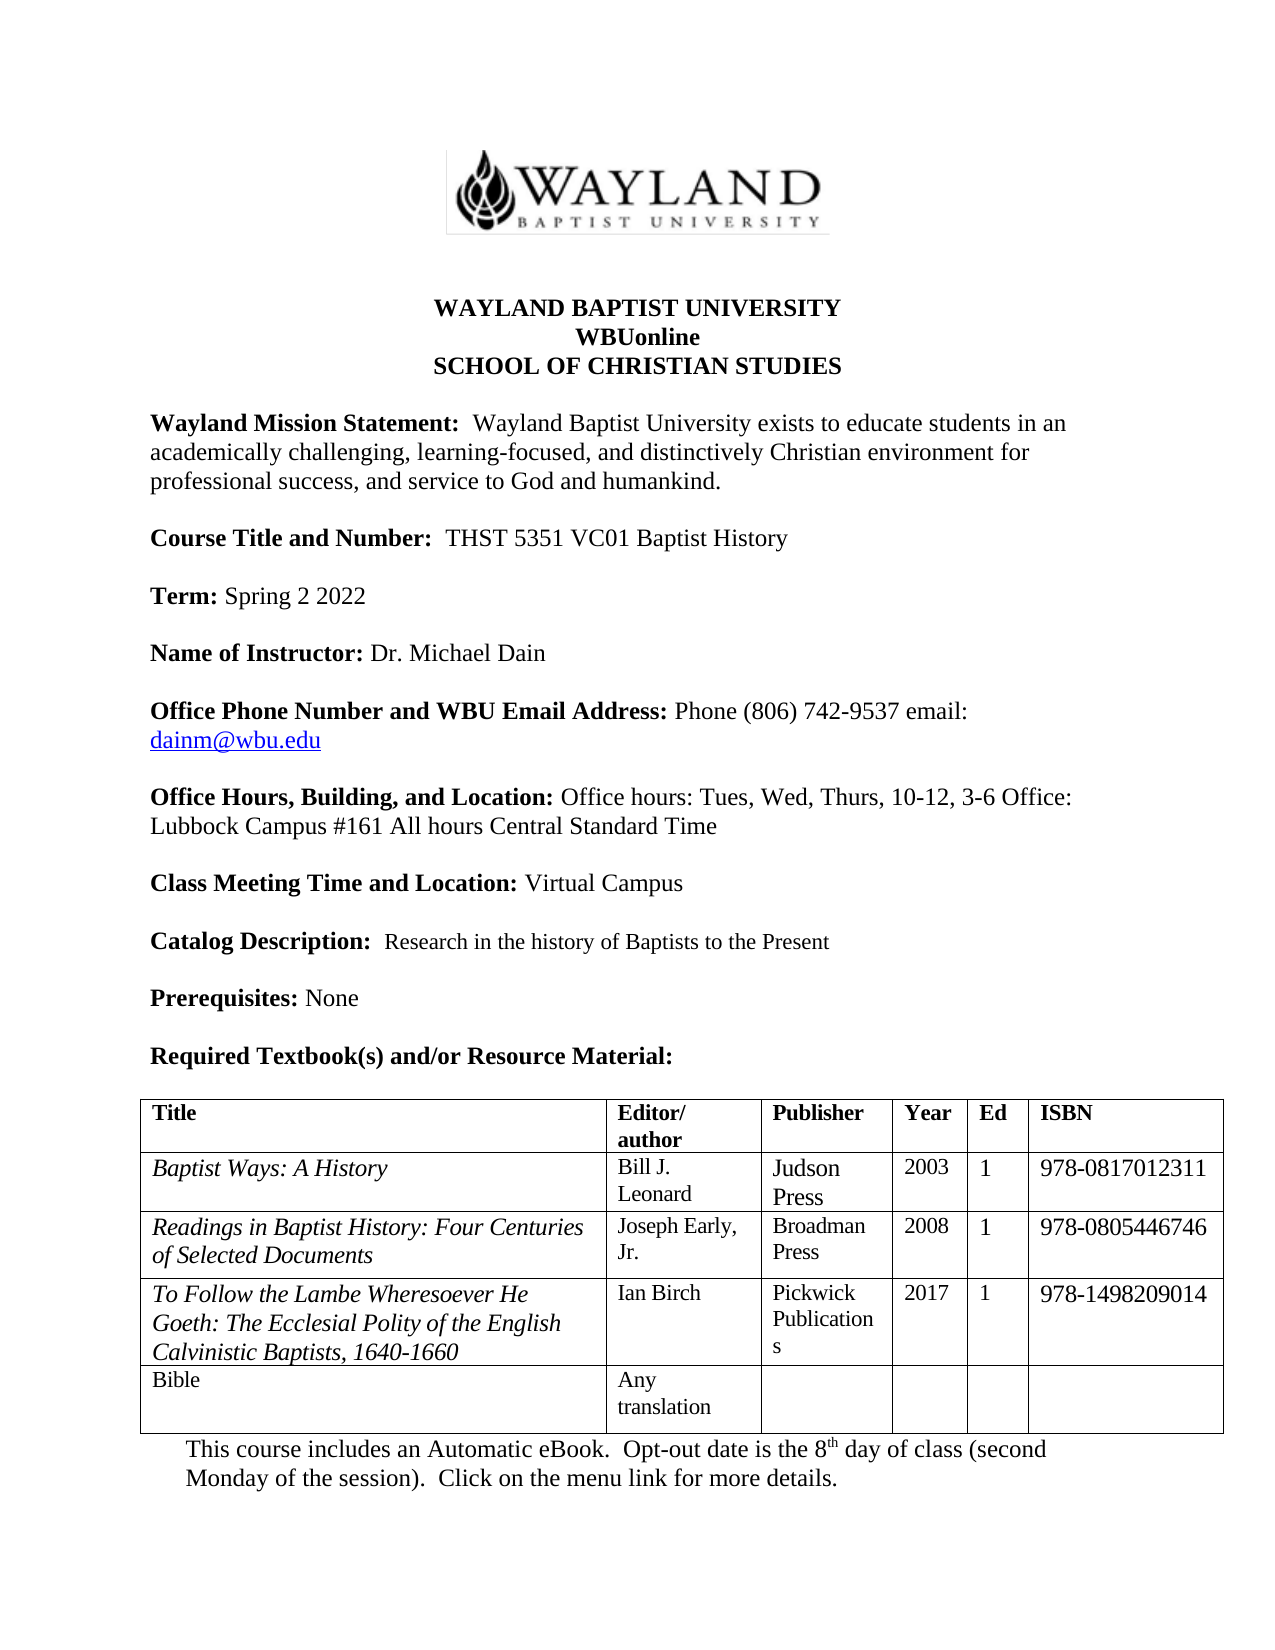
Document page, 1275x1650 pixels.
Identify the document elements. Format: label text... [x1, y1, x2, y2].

table_cell 978-0805446746 [1029, 1212, 1223, 1278]
table_cell 1 [968, 1279, 1028, 1365]
text Class Meeting Time and Location: Virtual Campus [150, 868, 1125, 897]
table_header Publisher [762, 1100, 892, 1152]
table_cell Bill J. Leonard [607, 1153, 761, 1211]
text WAYLAND BAPTIST UNIVERSITY [150, 293, 1125, 322]
text Course Title and Number: THST 5351 VC01 Baptist History [150, 523, 1125, 552]
text Name of Instructor: Dr. Michael Dain [150, 638, 1125, 667]
table_cell Pickwick Publications [762, 1279, 892, 1365]
table_cell 2008 [893, 1212, 967, 1278]
table_cell [968, 1366, 1028, 1433]
table_cell [893, 1366, 967, 1433]
table_cell 2003 [893, 1153, 967, 1211]
table_cell Readings in Baptist History: Four Centuries of Selected Documents [141, 1212, 606, 1278]
table_cell To Follow the Lambe Wheresoever He Goeth: The Ecclesial Polity of the English Calvinistic Baptists, 1640-1660 [141, 1279, 606, 1365]
text Required Textbook(s) and/or Resource Material: [150, 1041, 1125, 1070]
text Office Phone Number and WBU Email Address: Phone (806) 742-9537 email: dainm@wbu.edu [150, 696, 1125, 753]
table_cell Ian Birch [607, 1279, 761, 1365]
table_cell [1029, 1366, 1223, 1433]
text Prerequisites: None [150, 983, 1125, 1012]
text Wayland Mission Statement: Wayland Baptist University exists to educate students in an academically challenging, learning-focused, and distinctively Christian environment for professional success, and service to God and humankind. [150, 408, 1125, 495]
table_cell 978-1498209014 [1029, 1279, 1223, 1365]
text This course includes an Automatic eBook. Opt-out date is the 8th day of class (second Monday of the session). Click on the menu link for more details. [185, 1434, 1125, 1491]
table_header Year [893, 1100, 967, 1152]
table_cell Bible [141, 1366, 606, 1433]
text Office Hours, Building, and Location: Office hours: Tues, Wed, Thurs, 10-12, 3-6 Office: Lubbock Campus #161 All hours Central Standard Time [150, 782, 1125, 840]
table_cell 1 [968, 1153, 1028, 1211]
text Catalog Description: Research in the history of Baptists to the Present [150, 926, 1125, 955]
text WBUonline [150, 322, 1125, 351]
table_cell Joseph Early, Jr. [607, 1212, 761, 1278]
table_cell 1 [968, 1212, 1028, 1278]
table_cell [762, 1366, 892, 1433]
table_cell Judson Press [762, 1153, 892, 1211]
text Term: Spring 2 2022 [150, 581, 1125, 610]
table_cell 2017 [893, 1279, 967, 1365]
text SCHOOL OF CHRISTIAN STUDIES [150, 351, 1125, 380]
table_header Ed [968, 1100, 1028, 1152]
picture [445, 150, 830, 236]
table_cell Baptist Ways: A History [141, 1153, 606, 1211]
table_header Editor/author [607, 1100, 761, 1152]
table_header Title [141, 1100, 606, 1152]
table_header ISBN [1029, 1100, 1223, 1152]
table_cell Broadman Press [762, 1212, 892, 1278]
table_cell Any translation [607, 1366, 761, 1433]
table_cell 978-0817012311 [1029, 1153, 1223, 1211]
